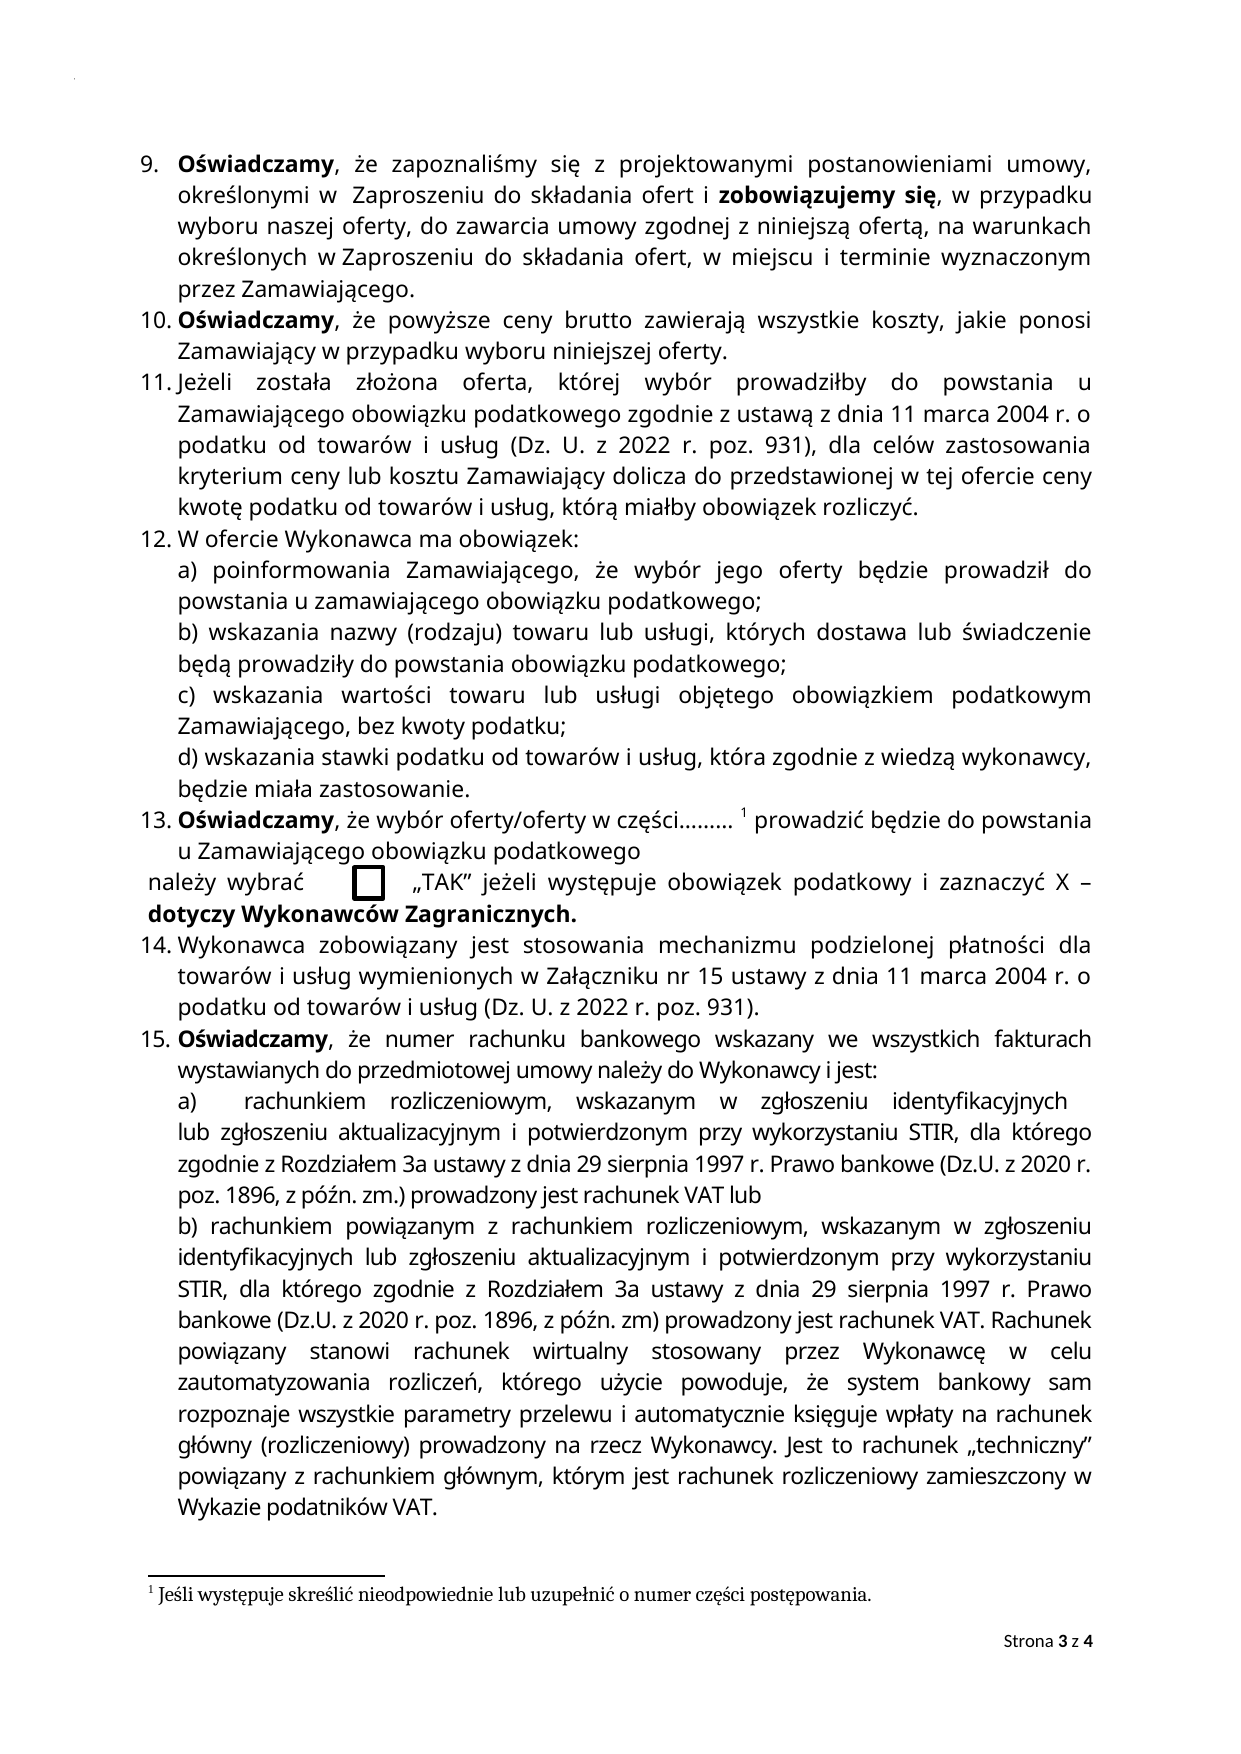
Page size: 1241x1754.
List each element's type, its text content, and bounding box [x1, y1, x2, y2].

text b) rachunkiem powiązanym z rachunkiem rozliczeniowym, wskazanym w zgłoszeniu identyfikacyjnych lub zgłoszeniu aktualizacyjnym i potwierdzonym przy wykorzystaniu STIR, dla którego zgodnie z Rozdziałem 3a ustawy z dnia 29 sierpnia 1997 r. Prawo bankowe (Dz.U. z 2020 r. poz. 1896‚ z późn. zm) prowadzony jest rachunek VAT. Rachunek powiązany stanowi rachunek wirtualny stosowany przez Wykonawcę w celu zautomatyzowania rozliczeń, którego użycie powoduje, że system bankowy sam rozpoznaje wszystkie parametry przelewu i automatycznie księguje wpłaty na rachunek główny (rozliczeniowy) prowadzony na rzecz Wykonawcy. Jest to rachunek „techniczny” powiązany z rachunkiem głównym, którym jest rachunek rozliczeniowy zamieszczony w Wykazie podatników VAT. [177, 1210, 1093, 1523]
list Oświadczamy, że numer rachunku bankowego wskazany we wszystkich fakturach wystawianych do przedmiotowej umowy należy do Wykonawcy i jest: [140, 1023, 1093, 1085]
text d) wskazania stawki podatku od towarów i usług, która zgodnie z wiedzą wykonawcy, będzie miała zastosowanie. [177, 741, 1093, 804]
list Jeżeli została złożona oferta, której wybór prowadziłby do powstania u Zamawiającego obowiązku podatkowego zgodnie z ustawą z dnia 11 marca 2004 r. o podatku od towarów i usług (Dz. U. z 2022 r. poz. 931), dla celów zastosowania kryterium ceny lub kosztu Zamawiający dolicza do przedstawionej w tej ofercie ceny kwotę podatku od towarów i usług, którą miałby obowiązek rozliczyć. [140, 366, 1093, 523]
text b) wskazania nazwy (rodzaju) towaru lub usługi, których dostawa lub świadczenie będą prowadziły do powstania obowiązku podatkowego; [177, 616, 1093, 679]
list Oświadczamy, że powyższe ceny brutto zawierają wszystkie koszty, jakie ponosi Zamawiający w przypadku wyboru niniejszej oferty. [140, 304, 1093, 366]
text a) rachunkiem rozliczeniowym, wskazanym w zgłoszeniu identyfikacyjnych lub zgłoszeniu aktualizacyjnym i potwierdzonym przy wykorzystaniu STIR, dla którego zgodnie z Rozdziałem 3a ustawy z dnia 29 sierpnia 1997 r. Prawo bankowe (Dz.U. z 2020 r. poz. 1896‚ z późn. zm.) prowadzony jest rachunek VAT lub [177, 1085, 1093, 1210]
list Oświadczamy, że wybór oferty/oferty w części……… prowadzić będzie do powstania u Zamawiającego obowiązku podatkowego [140, 804, 1093, 866]
text a) poinformowania Zamawiającego, że wybór jego oferty będzie prowadził do powstania u zamawiającego obowiązku podatkowego; [177, 554, 1093, 616]
list W ofercie Wykonawca ma obowiązek: [140, 523, 1093, 554]
list Oświadczamy, że zapoznaliśmy się z projektowanymi postanowieniami umowy, określonymi w Zaproszeniu do składania ofert i zobowiązujemy się, w przypadku wyboru naszej oferty, do zawarcia umowy zgodnej z niniejszą ofertą, na warunkach określonych w Zaproszeniu do składania ofert, w miejscu i terminie wyznaczonym przez Zamawiającego. [140, 148, 1093, 304]
list Wykonawca zobowiązany jest stosowania mechanizmu podzielonej płatności dla towarów i usług wymienionych w Załączniku nr 15 ustawy z dnia 11 marca 2004 r. o podatku od towarów i usług (Dz. U. z 2022 r. poz. 931). [140, 929, 1093, 1023]
text c) wskazania wartości towaru lub usługi objętego obowiązkiem podatkowym Zamawiającego, bez kwoty podatku; [177, 679, 1093, 741]
text należy wybrać „TAK” jeżeli występuje obowiązek podatkowy i zaznaczyć X – dotyczy Wykonawców Zagranicznych. [148, 866, 1093, 929]
